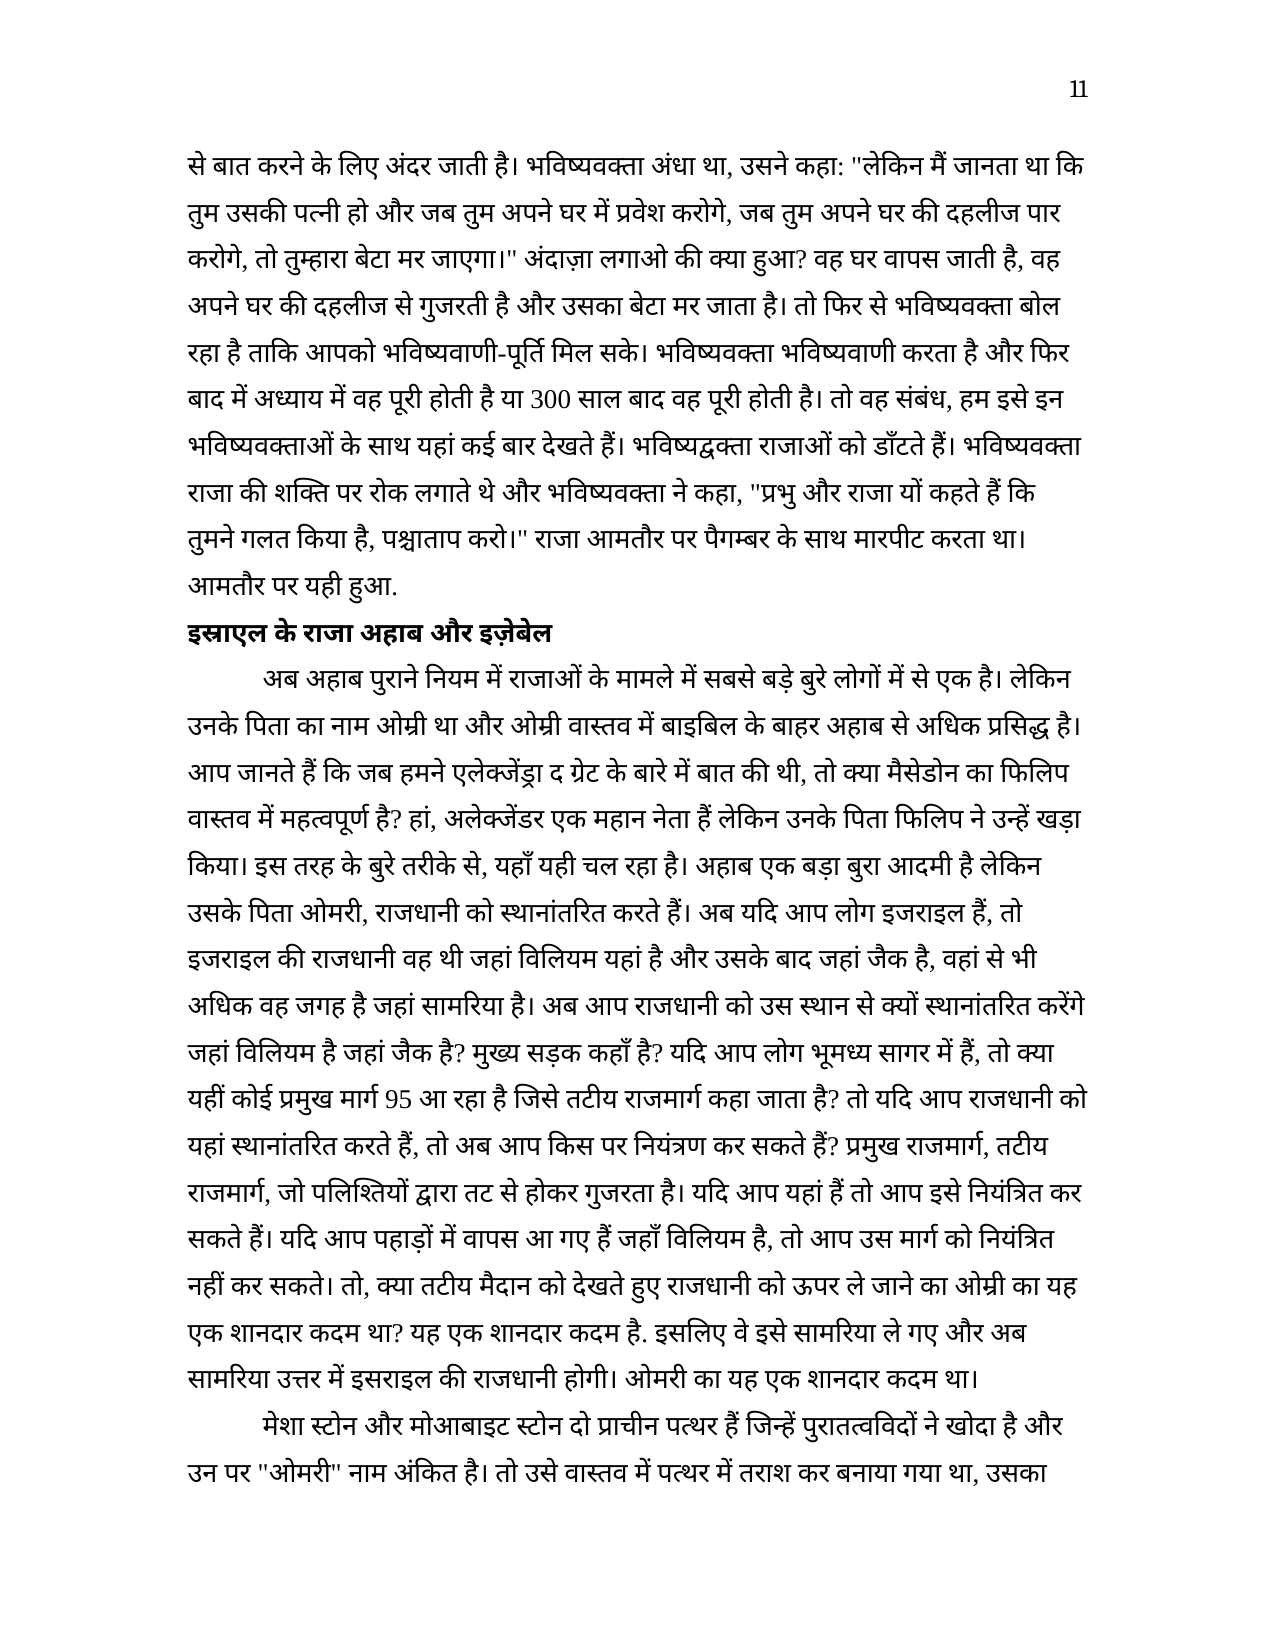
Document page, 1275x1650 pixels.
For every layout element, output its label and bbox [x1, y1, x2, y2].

text [187, 150, 1087, 1488]
